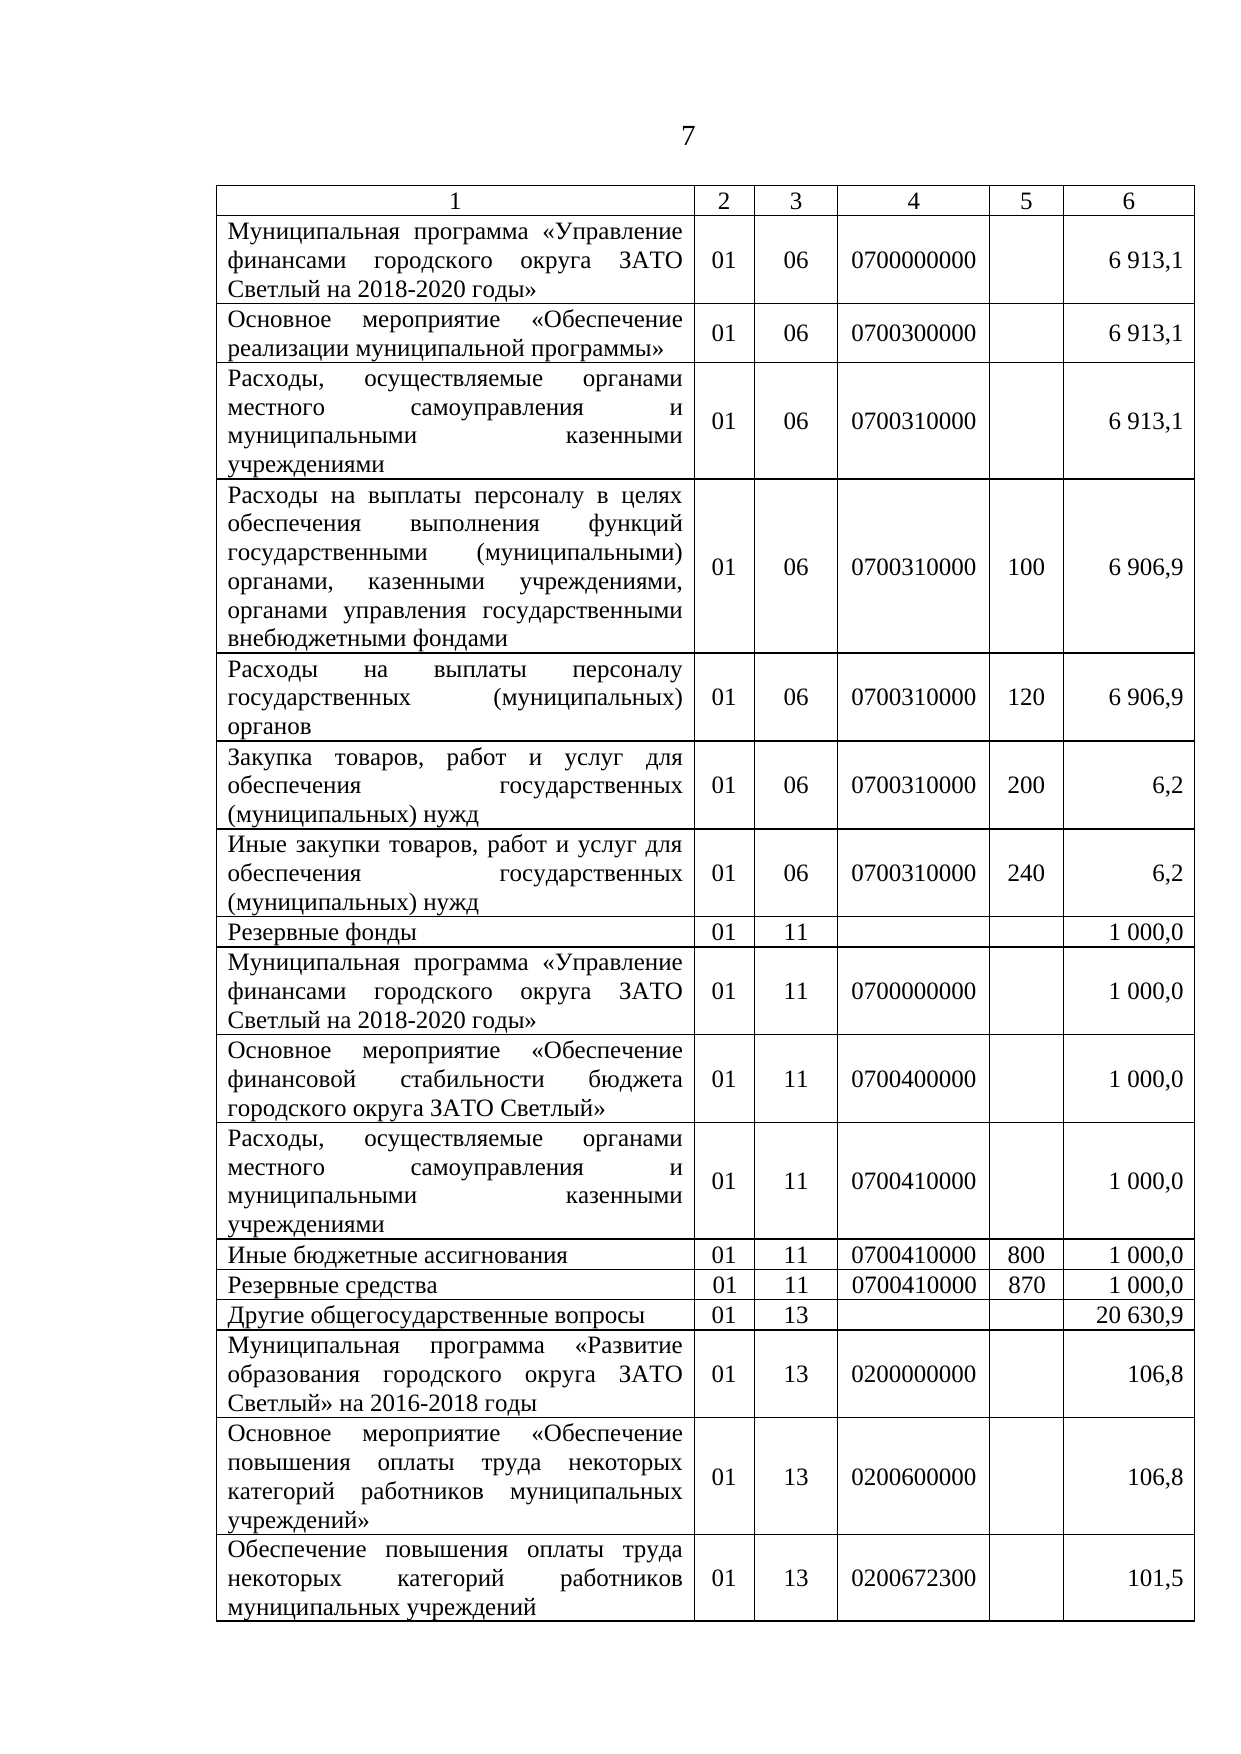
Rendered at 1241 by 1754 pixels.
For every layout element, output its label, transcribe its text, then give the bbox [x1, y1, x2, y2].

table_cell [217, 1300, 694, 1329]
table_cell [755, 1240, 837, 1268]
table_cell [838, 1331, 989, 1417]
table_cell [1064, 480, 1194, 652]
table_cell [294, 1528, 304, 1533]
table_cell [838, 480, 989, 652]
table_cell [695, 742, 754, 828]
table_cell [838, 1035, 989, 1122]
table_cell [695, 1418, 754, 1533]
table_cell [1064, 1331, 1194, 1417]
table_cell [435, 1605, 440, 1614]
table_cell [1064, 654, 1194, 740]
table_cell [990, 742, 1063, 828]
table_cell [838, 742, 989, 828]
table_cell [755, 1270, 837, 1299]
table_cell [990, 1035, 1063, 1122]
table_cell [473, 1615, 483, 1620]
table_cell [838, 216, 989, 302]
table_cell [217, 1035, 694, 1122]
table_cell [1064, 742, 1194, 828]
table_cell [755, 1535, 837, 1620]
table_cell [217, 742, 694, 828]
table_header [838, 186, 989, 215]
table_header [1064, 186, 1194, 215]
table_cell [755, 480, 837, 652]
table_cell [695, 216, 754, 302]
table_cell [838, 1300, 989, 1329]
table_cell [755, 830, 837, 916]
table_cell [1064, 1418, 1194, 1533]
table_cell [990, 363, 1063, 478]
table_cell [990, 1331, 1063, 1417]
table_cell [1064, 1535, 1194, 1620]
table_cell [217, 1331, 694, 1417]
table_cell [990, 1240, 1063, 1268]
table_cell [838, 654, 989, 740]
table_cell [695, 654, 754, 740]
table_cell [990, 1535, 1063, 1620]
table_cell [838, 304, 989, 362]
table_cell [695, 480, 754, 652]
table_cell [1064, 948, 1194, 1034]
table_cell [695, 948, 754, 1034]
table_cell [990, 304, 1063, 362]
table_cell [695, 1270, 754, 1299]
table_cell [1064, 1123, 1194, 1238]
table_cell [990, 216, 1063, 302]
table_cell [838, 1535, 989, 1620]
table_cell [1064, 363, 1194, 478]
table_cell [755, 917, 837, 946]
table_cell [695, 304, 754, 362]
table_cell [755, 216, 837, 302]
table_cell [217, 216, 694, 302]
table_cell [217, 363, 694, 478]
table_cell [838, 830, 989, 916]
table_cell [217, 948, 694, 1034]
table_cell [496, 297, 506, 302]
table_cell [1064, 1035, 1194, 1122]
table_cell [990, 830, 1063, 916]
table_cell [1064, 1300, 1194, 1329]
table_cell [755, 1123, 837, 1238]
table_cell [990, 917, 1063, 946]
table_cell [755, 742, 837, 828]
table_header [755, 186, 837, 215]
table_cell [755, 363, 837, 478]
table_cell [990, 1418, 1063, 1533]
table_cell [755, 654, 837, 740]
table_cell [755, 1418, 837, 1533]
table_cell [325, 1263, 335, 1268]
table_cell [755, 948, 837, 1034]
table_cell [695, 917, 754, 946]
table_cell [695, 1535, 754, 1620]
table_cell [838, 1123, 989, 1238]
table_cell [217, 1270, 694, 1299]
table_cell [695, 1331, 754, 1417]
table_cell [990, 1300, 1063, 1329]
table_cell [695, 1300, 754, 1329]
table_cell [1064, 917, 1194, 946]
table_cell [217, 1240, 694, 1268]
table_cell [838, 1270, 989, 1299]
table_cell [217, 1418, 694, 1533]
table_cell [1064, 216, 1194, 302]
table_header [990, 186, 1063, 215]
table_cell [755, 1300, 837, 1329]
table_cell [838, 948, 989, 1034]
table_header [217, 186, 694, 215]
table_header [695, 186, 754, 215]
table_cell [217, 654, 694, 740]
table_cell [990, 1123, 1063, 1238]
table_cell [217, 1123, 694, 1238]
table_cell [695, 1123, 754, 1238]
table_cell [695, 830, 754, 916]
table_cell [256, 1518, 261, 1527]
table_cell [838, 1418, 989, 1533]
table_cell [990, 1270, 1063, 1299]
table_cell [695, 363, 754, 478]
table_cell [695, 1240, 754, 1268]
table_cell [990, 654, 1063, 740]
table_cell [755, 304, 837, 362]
text 7 [207, 118, 1169, 152]
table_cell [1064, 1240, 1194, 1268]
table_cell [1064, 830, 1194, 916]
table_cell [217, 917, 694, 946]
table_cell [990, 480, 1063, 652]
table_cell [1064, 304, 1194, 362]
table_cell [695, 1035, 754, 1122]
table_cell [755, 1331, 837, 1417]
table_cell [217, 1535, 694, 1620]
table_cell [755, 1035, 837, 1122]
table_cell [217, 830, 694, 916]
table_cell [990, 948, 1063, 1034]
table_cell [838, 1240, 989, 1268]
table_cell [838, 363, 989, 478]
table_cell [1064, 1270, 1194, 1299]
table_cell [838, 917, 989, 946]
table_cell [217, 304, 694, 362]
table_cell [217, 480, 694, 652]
